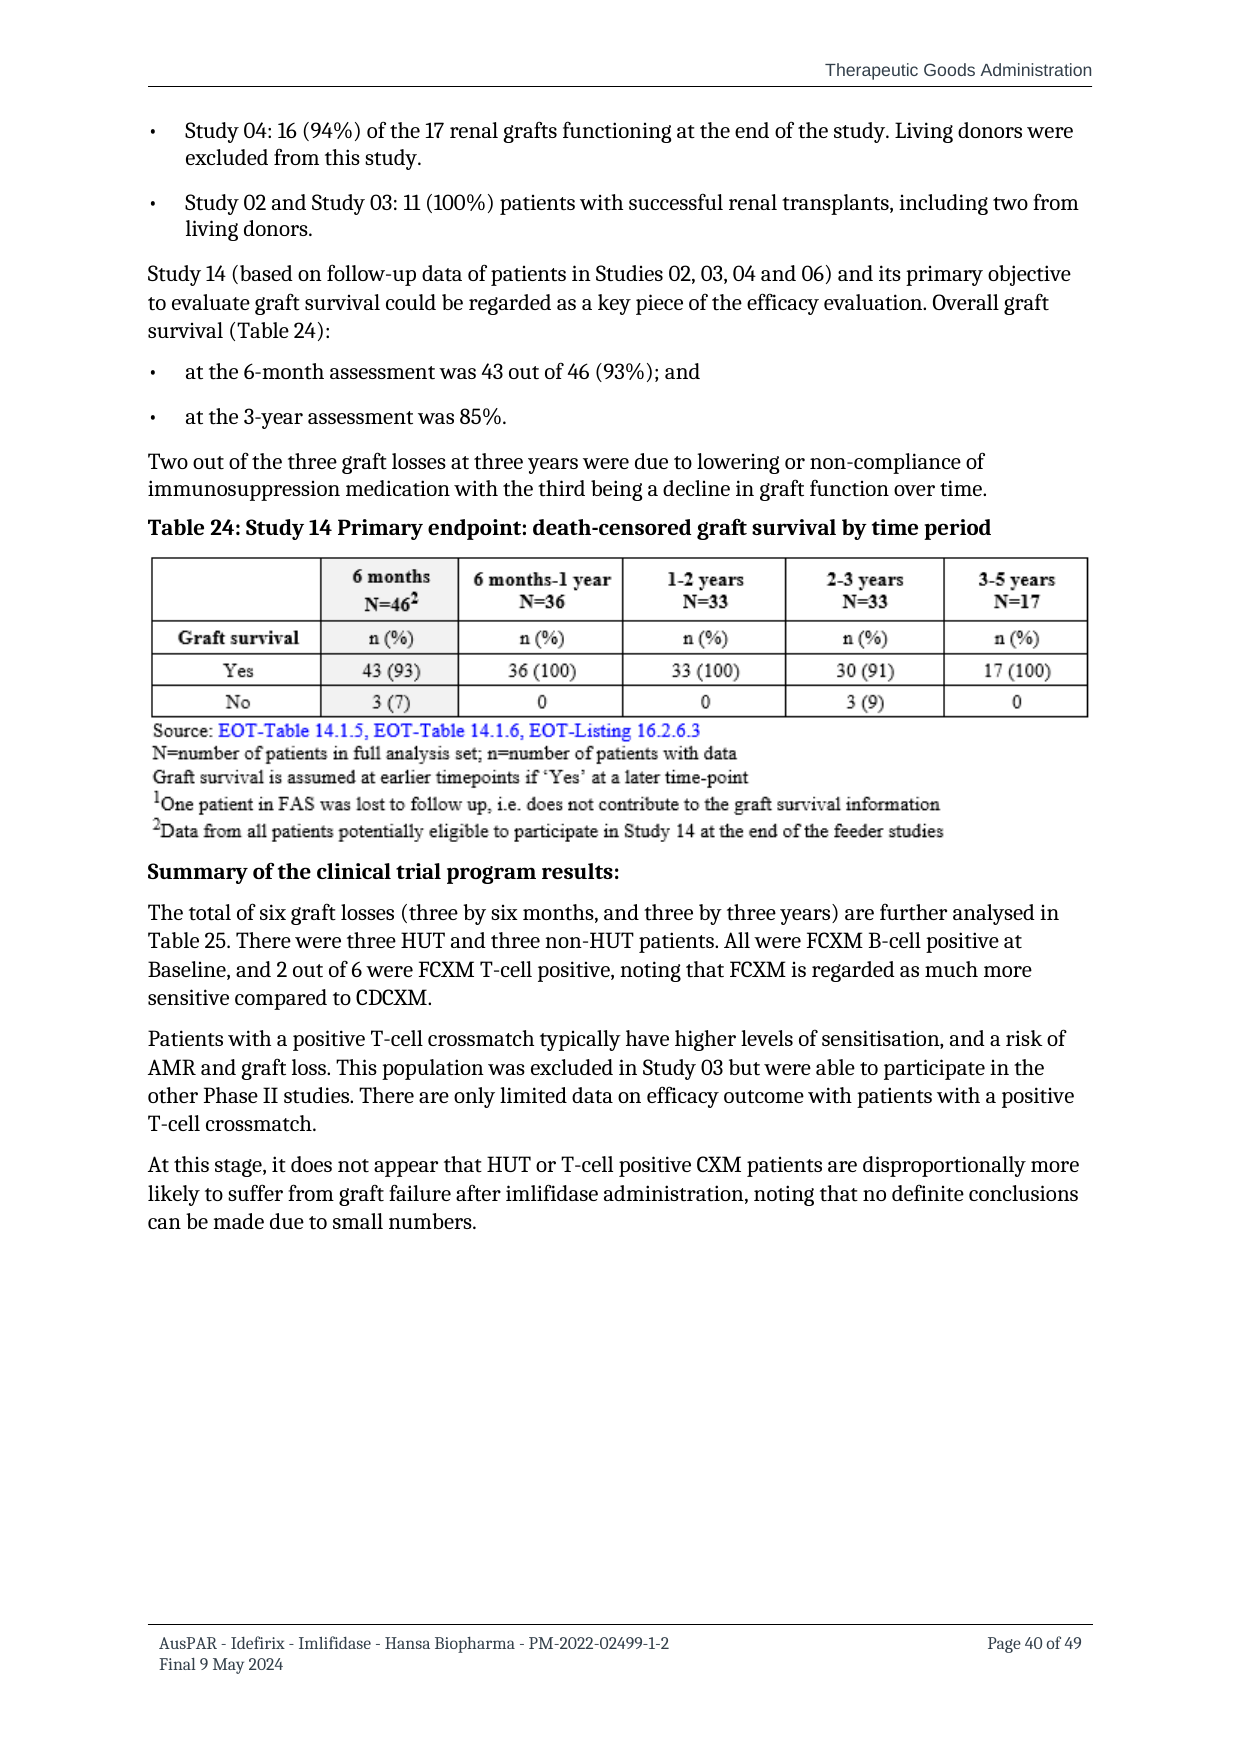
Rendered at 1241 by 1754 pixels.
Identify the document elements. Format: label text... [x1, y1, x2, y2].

text At this stage, it does not appear that HUT or T-cell positive CXM patients are disproportionally more likely to suffer from graft failure after imlifidase administration, noting that no definite conclusions can be made due to small numbers. [148, 1152, 1092, 1235]
text Summary of the clinical trial program results: [148, 859, 1092, 885]
list at the 6-month assessment was 43 out of 46 (93%); and [148, 359, 1092, 385]
list at the 3-year assessment was 85%. [148, 404, 1092, 430]
list Study 04: 16 (94%) of the 17 renal grafts functioning at the end of the study. Living donors were excluded from this study. [148, 118, 1092, 171]
text Patients with a positive T-cell crossmatch typically have higher levels of sensitisation, and a risk of AMR and graft loss. This population was excluded in Study 03 but were able to participate in the other Phase II studies. There are only limited data on efficacy outcome with patients with a positive T-cell crossmatch. [148, 1026, 1092, 1138]
text Two out of the three graft losses at three years were due to lowering or non-compliance of immunosuppression medication with the third being a decline in graft function over time. [148, 449, 1092, 502]
list Study 02 and Study 03: 11 (100%) patients with successful renal transplants, including two from living donors. [148, 189, 1092, 242]
picture [147, 553, 1093, 845]
